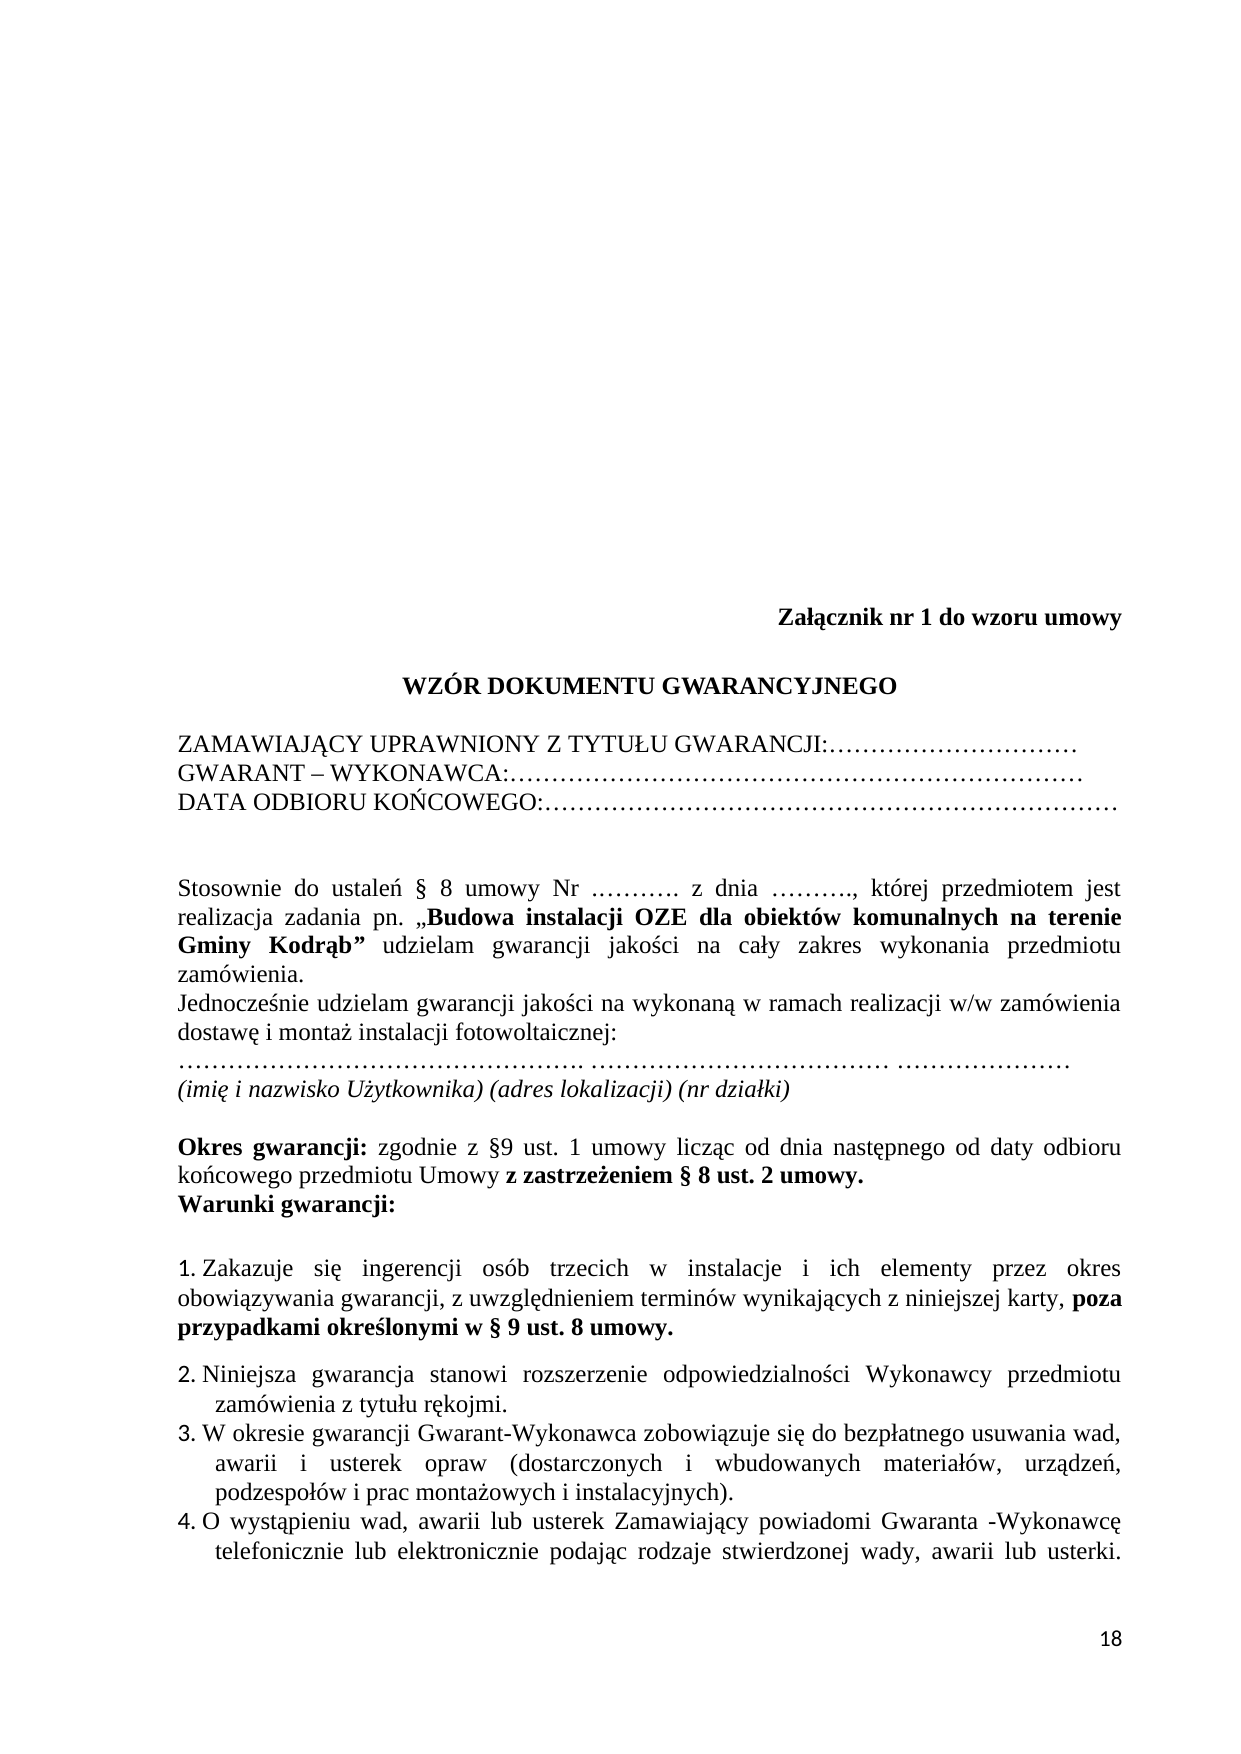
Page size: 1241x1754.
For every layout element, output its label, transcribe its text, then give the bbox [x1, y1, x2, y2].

text Stosownie do ustaleń § 8 umowy Nr .………. z dnia ………., której przedmiotem jest realizacja zadania pn. „Budowa instalacji OZE dla obiektów komunalnych na terenie Gminy Kodrąb” udzielam gwarancji jakości na cały zakres wykonania przedmiotu zamówienia. [177, 873, 1122, 988]
text (imię i nazwisko Użytkownika) (adres lokalizacji) (nr działki) [177, 1074, 1122, 1103]
list Niniejsza gwarancja stanowi rozszerzenie odpowiedzialności Wykonawcy przedmiotu zamówienia z tytułu rękojmi. [177, 1358, 1122, 1417]
list Zakazuje się ingerencji osób trzecich w instalacje i ich elementy przez okres obowiązywania gwarancji, z uwzględnieniem terminów wynikających z niniejszej karty, poza przypadkami określonymi w § 9 ust. 8 umowy. [177, 1253, 1122, 1341]
list W okresie gwarancji Gwarant-Wykonawca zobowiązuje się do bezpłatnego usuwania wad, awarii i usterek opraw (dostarczonych i wbudowanych materiałów, urządzeń, podzespołów i prac montażowych i instalacyjnych). [177, 1417, 1122, 1506]
text Okres gwarancji: zgodnie z §9 ust. 1 umowy licząc od dnia następnego od daty odbioru końcowego przedmiotu Umowy z zastrzeżeniem § 8 ust. 2 umowy. [177, 1132, 1122, 1189]
text Załącznik nr 1 do wzoru umowy [177, 602, 1122, 631]
text Jednocześnie udzielam gwarancji jakości na wykonaną w ramach realizacji w/w zamówienia dostawę i montaż instalacji fotowoltaicznej: [177, 988, 1122, 1045]
text ZAMAWIAJĄCY UPRAWNIONY Z TYTUŁU GWARANCJI:………………………… [177, 729, 1122, 758]
text WZÓR DOKUMENTU GWARANCYJNEGO [177, 671, 1122, 700]
text Warunki gwarancji: [177, 1189, 1122, 1218]
text GWARANT – WYKONAWCA:…………………………………………………………… [177, 758, 1122, 787]
text …………………………………………. ……………………………… ………………… [177, 1045, 1122, 1074]
text DATA ODBIORU KOŃCOWEGO:…………………………………………………………… [177, 787, 1122, 815]
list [177, 1506, 1122, 1565]
